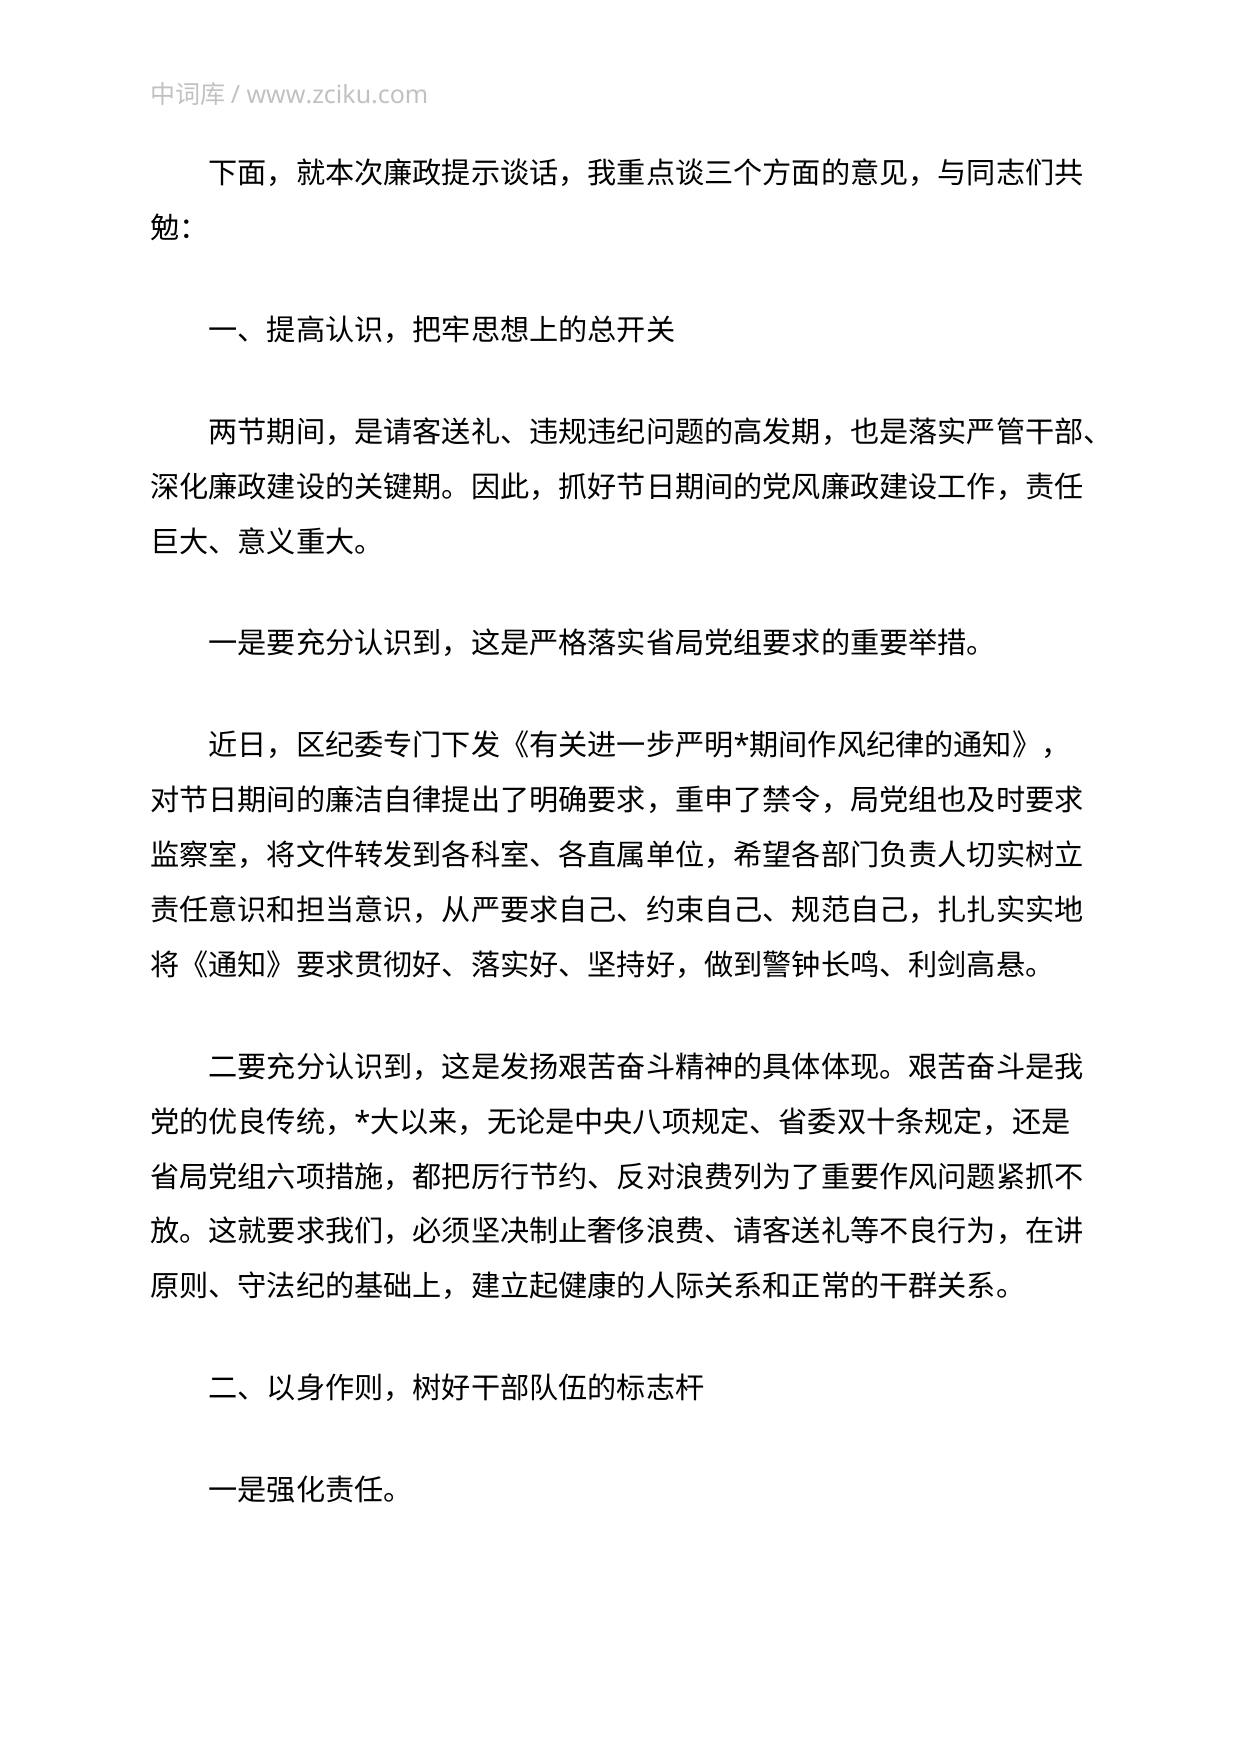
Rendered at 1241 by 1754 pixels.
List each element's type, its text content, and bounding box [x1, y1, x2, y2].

text 两节期间，是请客送礼、违规违纪问题的高发期，也是落实严管干部、深化廉政建设的关键期。因此，抓好节日期间的党风廉政建设工作，责任巨大、意义重大。 [150, 408, 1090, 561]
text 一是要充分认识到，这是严格落实省局党组要求的重要举措。 [150, 620, 1090, 662]
text 二要充分认识到，这是发扬艰苦奋斗精神的具体体现。艰苦奋斗是我党的优良传统，*大以来，无论是中央八项规定、省委双十条规定，还是省局党组六项措施，都把厉行节约、反对浪费列为了重要作风问题紧抓不放。这就要求我们，必须坚决制止奢侈浪费、请客送礼等不良行为，在讲原则、守法纪的基础上，建立起健康的人际关系和正常的干群关系。 [150, 1043, 1090, 1305]
text 一、提高认识，把牢思想上的总开关 [150, 307, 1090, 349]
text 近日，区纪委专门下发《有关进一步严明*期间作风纪律的通知》，对节日期间的廉洁自律提出了明确要求，重申了禁令，局党组也及时要求监察室，将文件转发到各科室、各直属单位，希望各部门负责人切实树立责任意识和担当意识，从严要求自己、约束自己、规范自己，扎扎实实地将《通知》要求贯彻好、落实好、坚持好，做到警钟长鸣、利剑高悬。 [150, 722, 1090, 984]
text 下面，就本次廉政提示谈话，我重点谈三个方面的意见，与同志们共勉： [150, 150, 1090, 247]
text 二、以身作则，树好干部队伍的标志杆 [150, 1365, 1090, 1407]
text 一是强化责任。 [150, 1466, 1090, 1509]
